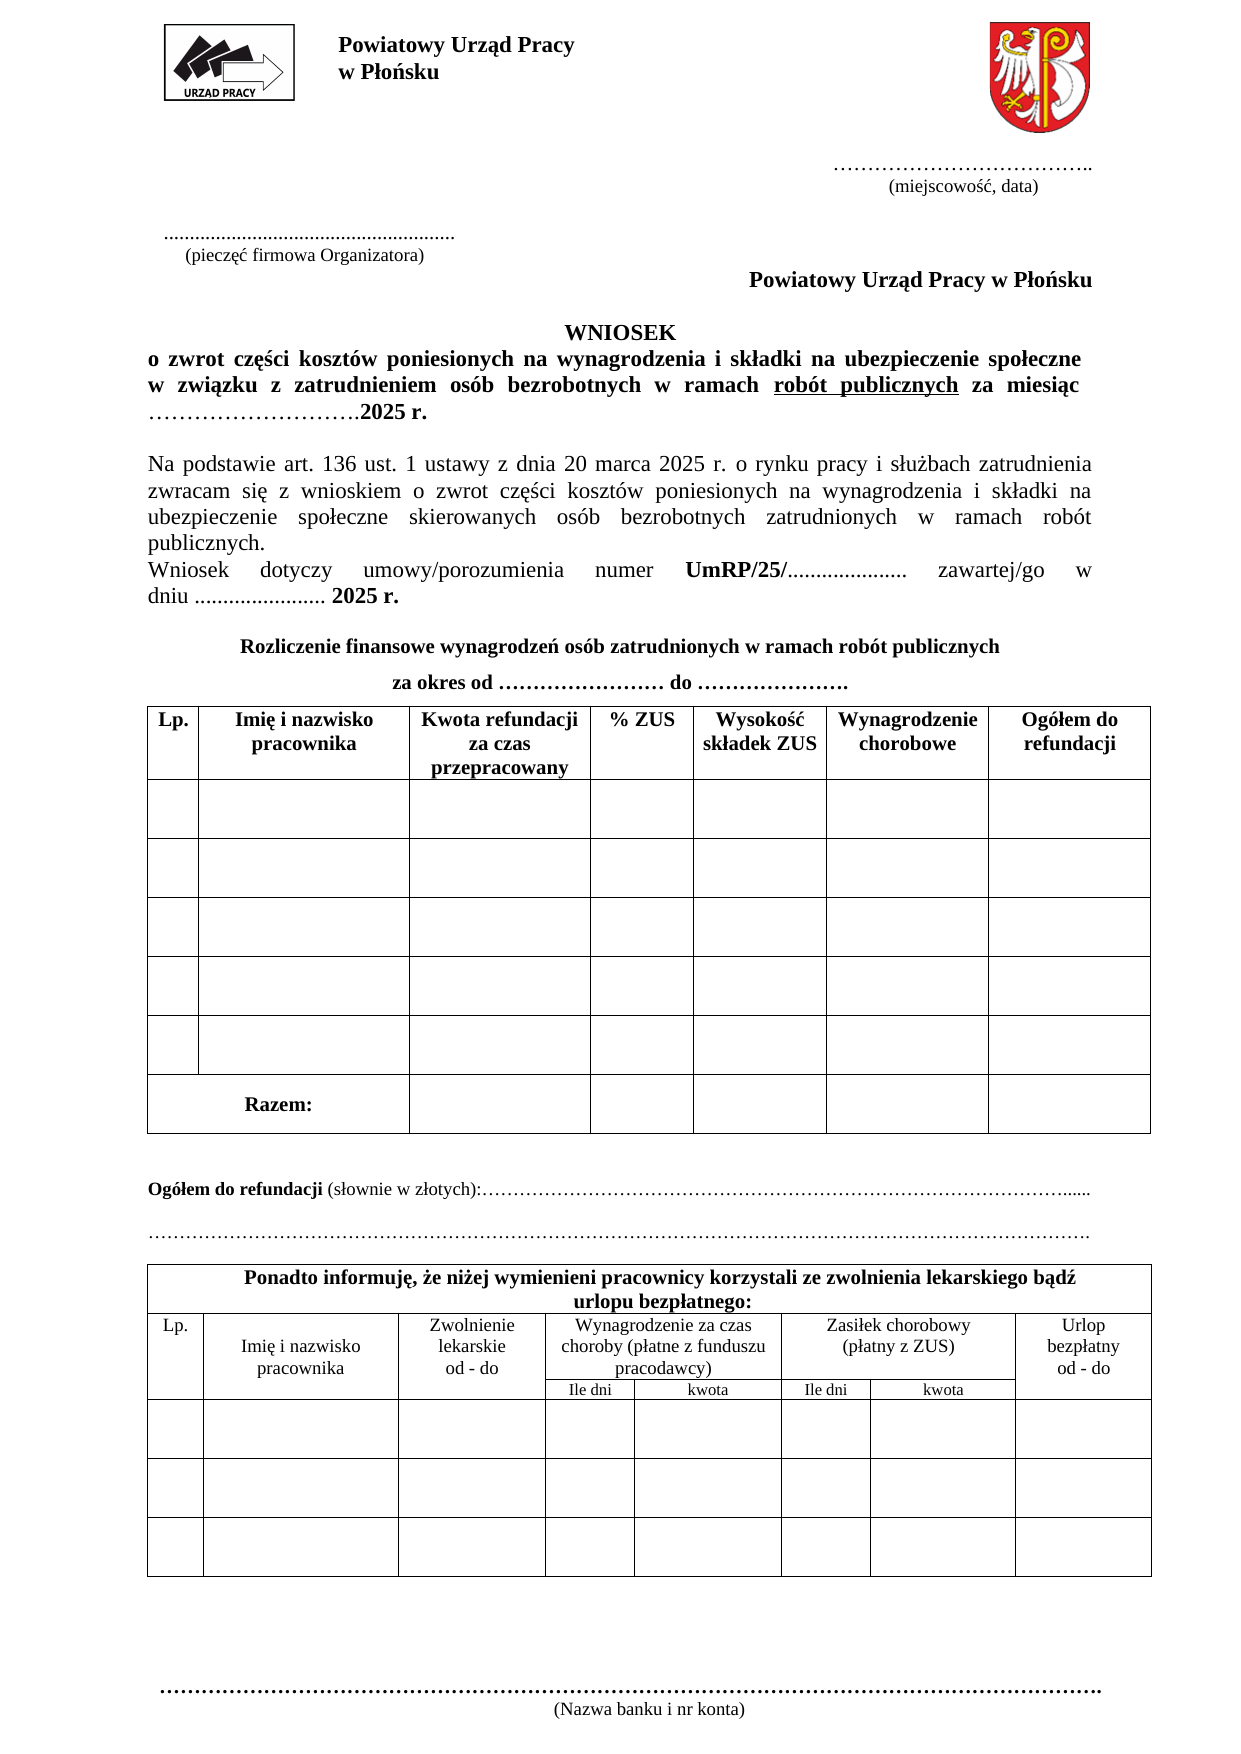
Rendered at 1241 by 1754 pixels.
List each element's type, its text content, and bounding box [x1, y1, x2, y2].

table_cell [1016, 1518, 1151, 1576]
table_cell [827, 1016, 988, 1074]
table_cell [399, 1459, 545, 1517]
table_cell [199, 780, 409, 838]
table_cell [148, 1518, 203, 1576]
table_cell [694, 1075, 826, 1133]
table_cell [199, 898, 409, 956]
table_cell [989, 898, 1150, 956]
table_cell [199, 839, 409, 897]
table_cell [635, 1400, 781, 1458]
table_cell Imię i nazwisko pracownika [204, 1314, 398, 1399]
table_cell kwota [871, 1380, 1015, 1399]
table_cell [148, 839, 198, 897]
table_cell [410, 898, 590, 956]
table_cell [410, 780, 590, 838]
table_cell [148, 1400, 203, 1458]
table_cell [410, 957, 590, 1015]
table_cell [989, 839, 1150, 897]
text (miejscowość, data) [148, 175, 1092, 196]
table_cell [635, 1518, 781, 1576]
table_cell [989, 780, 1150, 838]
table_cell [204, 1459, 398, 1517]
text ……………………………….. [148, 48, 1092, 175]
table_cell [591, 898, 693, 956]
table_cell [546, 1400, 634, 1458]
table_cell [399, 1400, 545, 1458]
table_cell Urlop bezpłatny od - do [1016, 1314, 1151, 1399]
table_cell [148, 1577, 1151, 1754]
table_cell [148, 780, 198, 838]
table_header Ponadto informuję, że niżej wymienieni pracownicy korzystali ze zwolnienia lekarskiego bądź urlopu bezpłatnego: [148, 1265, 1151, 1313]
table_cell [1016, 1400, 1151, 1458]
table_header Wysokość składek ZUS [694, 707, 826, 779]
table_cell [199, 957, 409, 1015]
table_cell Zasiłek chorobowy (płatny z ZUS) [782, 1314, 1015, 1378]
table_cell [591, 957, 693, 1015]
text ........................................................ [148, 220, 1092, 244]
table_header Imię i nazwisko pracownika [199, 707, 409, 779]
table_cell [591, 1016, 693, 1074]
table_cell [694, 780, 826, 838]
table_cell Zwolnienie lekarskie od - do [399, 1314, 545, 1399]
table_cell [546, 1518, 634, 1576]
table_cell [694, 839, 826, 897]
table_cell [591, 839, 693, 897]
table_cell [694, 898, 826, 956]
table_cell [148, 957, 198, 1015]
text Powiatowy Urząd Pracy w Płońsku [148, 266, 1092, 292]
table_cell [410, 839, 590, 897]
table_cell Ile dni [546, 1380, 634, 1399]
table_cell kwota [635, 1380, 781, 1399]
table_cell [871, 1518, 1015, 1576]
table_cell [399, 1518, 545, 1576]
table_header Lp. [148, 707, 198, 779]
table_cell [694, 957, 826, 1015]
text Na podstawie art. 136 ust. 1 ustawy z dnia 20 marca 2025 r. o rynku pracy i służbach zatrudnienia zwracam się z wnioskiem o zwrot części kosztów poniesionych na wynagrodzenia i składki na ubezpieczenie społeczne skierowanych osób bezrobotnych zatrudnionych w ramach robót publicznych. Wniosek dotyczy umowy/porozumienia numer UmRP/25/..................... zawartej/go w dniu ....................... 2025 r. [148, 450, 1092, 608]
table_cell [782, 1400, 870, 1458]
table_cell [148, 1016, 198, 1074]
table_cell [871, 1459, 1015, 1517]
table_cell [410, 1075, 590, 1133]
picture [163, 24, 296, 102]
text (pieczęć firmowa Organizatora) [148, 244, 1092, 266]
table_cell [635, 1459, 781, 1517]
table_cell [148, 1459, 203, 1517]
table_cell [410, 1016, 590, 1074]
table_cell [204, 1400, 398, 1458]
text WNIOSEK [148, 292, 1092, 345]
table_cell [827, 780, 988, 838]
table_cell [782, 1518, 870, 1576]
text za okres od …………………… do …………………. [148, 669, 1092, 694]
picture [989, 22, 1090, 133]
table_cell [782, 1459, 870, 1517]
table_cell [989, 957, 1150, 1015]
table_cell [148, 898, 198, 956]
table_cell [871, 1400, 1015, 1458]
table_cell [199, 1016, 409, 1074]
table_header Wynagrodzenie chorobowe [827, 707, 988, 779]
table_cell Ile dni [782, 1380, 870, 1399]
table_header Kwota refundacji za czas przepracowany [410, 707, 590, 779]
table_cell [591, 1075, 693, 1133]
text Ogółem do refundacji (słownie w złotych):…………………………………………………………………………………...... ……………………………………………………………………………………………………………………………………. [148, 1177, 1092, 1242]
table_cell [591, 780, 693, 838]
table_cell [989, 1016, 1150, 1074]
table_cell [827, 839, 988, 897]
table_cell [827, 898, 988, 956]
table_header % ZUS [591, 707, 693, 779]
table_cell [1016, 1459, 1151, 1517]
table_cell [989, 1075, 1150, 1133]
table_cell [827, 957, 988, 1015]
table_cell [204, 1518, 398, 1576]
text o zwrot części kosztów poniesionych na wynagrodzenia i składki na ubezpieczenie społeczne w związku z zatrudnieniem osób bezrobotnych w ramach robót publicznych za miesiąc ……………………….2025 r. [148, 345, 1092, 424]
table_cell Razem: [148, 1075, 409, 1133]
text Rozliczenie finansowe wynagrodzeń osób zatrudnionych w ramach robót publicznych [148, 633, 1092, 658]
table_cell [694, 1016, 826, 1074]
table_cell [546, 1459, 634, 1517]
table_header Ogółem do refundacji [989, 707, 1150, 779]
table_cell Wynagrodzenie za czas choroby (płatne z funduszu pracodawcy) [546, 1314, 781, 1378]
table_cell Lp. [148, 1314, 203, 1399]
table_cell [827, 1075, 988, 1133]
